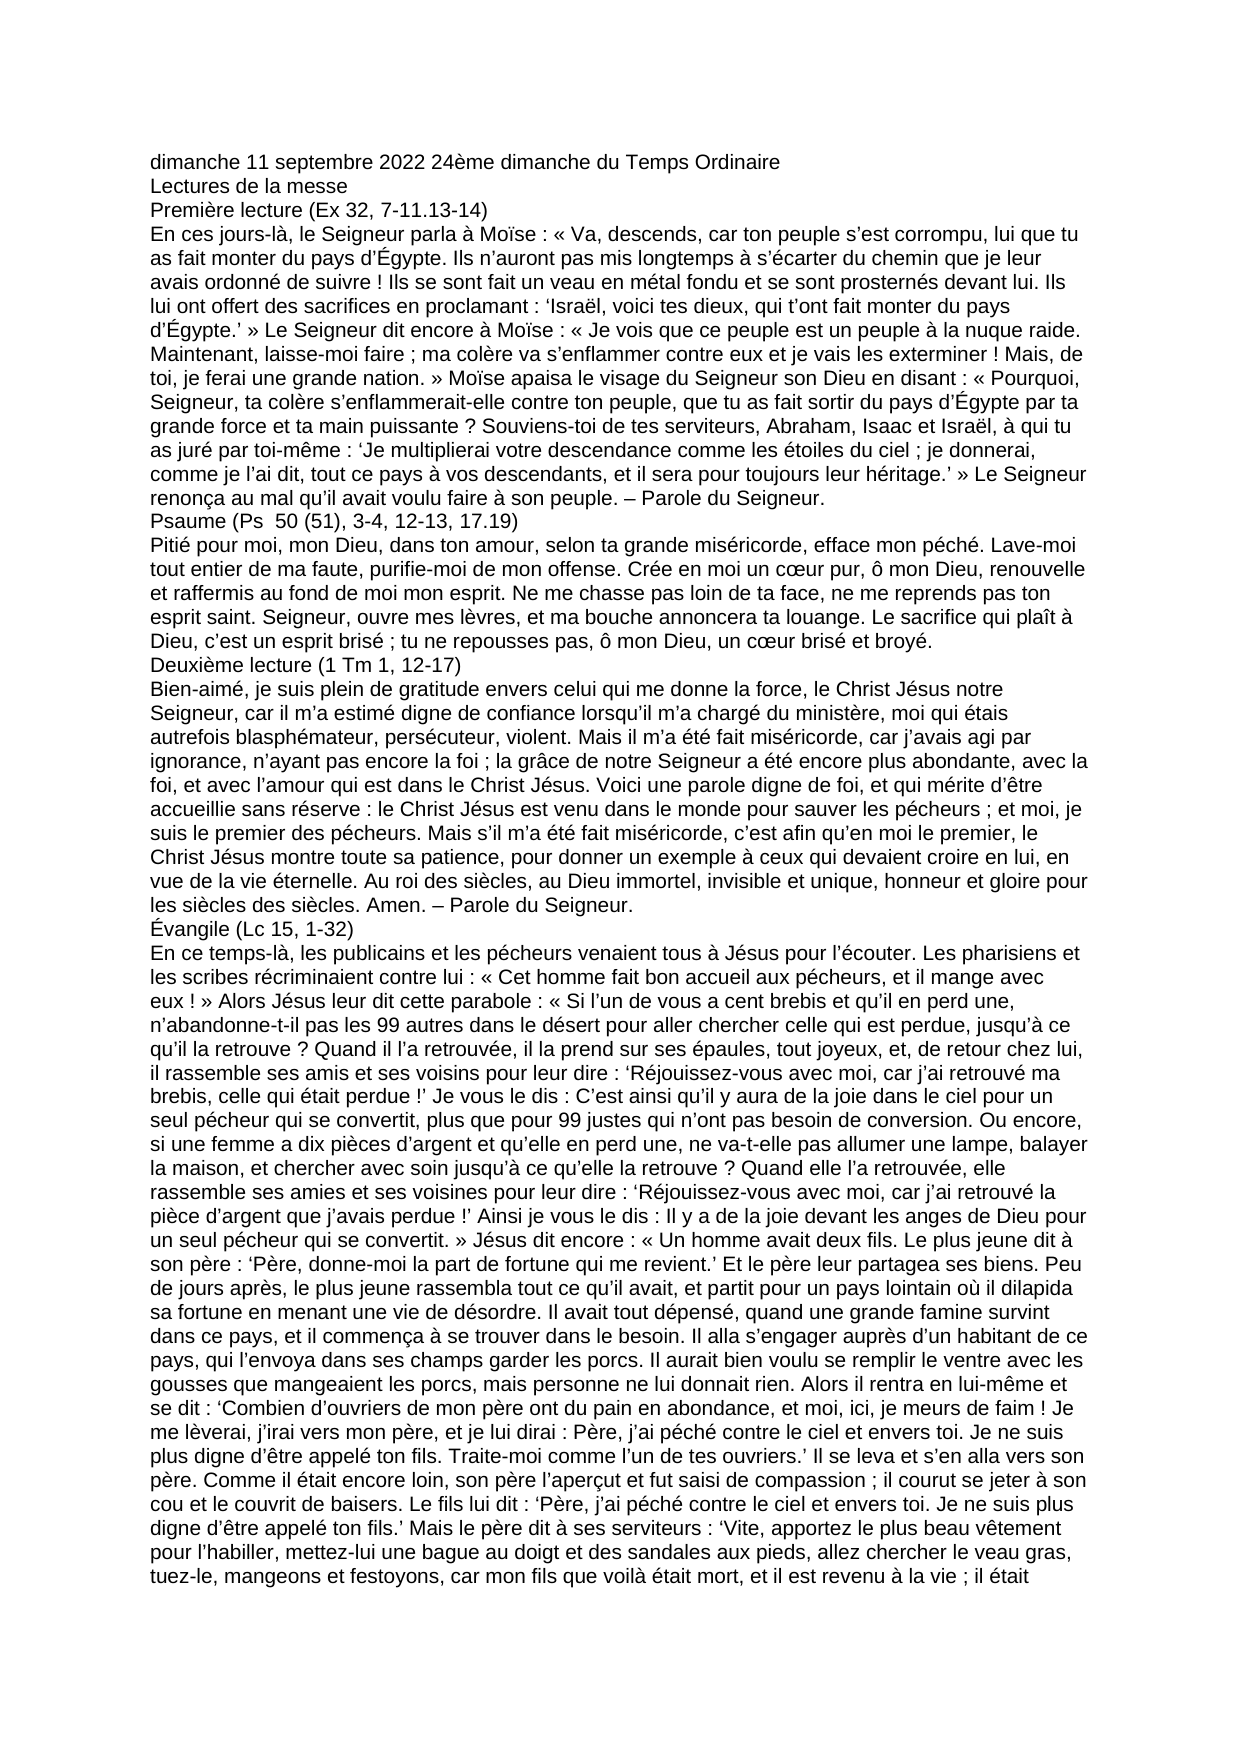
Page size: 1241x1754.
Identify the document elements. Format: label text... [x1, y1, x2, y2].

text En ces jours-là, le Seigneur parla à Moïse : « Va, descends, car ton peuple s’est corrompu, lui que tu as fait monter du pays d’Égypte. Ils n’auront pas mis longtemps à s’écarter du chemin que je leur avais ordonné de suivre ! Ils se sont fait un veau en métal fondu et se sont prosternés devant lui. Ils lui ont offert des sacrifices en proclamant : ‘Israël, voici tes dieux, qui t’ont fait monter du pays d’Égypte.’ » Le Seigneur dit encore à Moïse : « Je vois que ce peuple est un peuple à la nuque raide. Maintenant, laisse-moi faire ; ma colère va s’enflammer contre eux et je vais les exterminer ! Mais, de toi, je ferai une grande nation. » Moïse apaisa le visage du Seigneur son Dieu en disant : « Pourquoi, Seigneur, ta colère s’enflammerait-elle contre ton peuple, que tu as fait sortir du pays d’Égypte par ta grande force et ta main puissante ? Souviens-toi de tes serviteurs, Abraham, Isaac et Israël, à qui tu as juré par toi-même : ‘Je multiplierai votre descendance comme les étoiles du ciel ; je donnerai, comme je l’ai dit, tout ce pays à vos descendants, et il sera pour toujours leur héritage.’ » Le Seigneur renonça au mal qu’il avait voulu faire à son peuple. – Parole du Seigneur. [150, 222, 1090, 509]
text Pitié pour moi, mon Dieu, dans ton amour, selon ta grande miséricorde, efface mon péché. Lave-moi tout entier de ma faute, purifie-moi de mon offense. Crée en moi un cœur pur, ô mon Dieu, renouvelle et raffermis au fond de moi mon esprit. Ne me chasse pas loin de ta face, ne me reprends pas ton esprit saint. Seigneur, ouvre mes lèvres, et ma bouche annoncera ta louange. Le sacrifice qui plaît à Dieu, c’est un esprit brisé ; tu ne repousses pas, ô mon Dieu, un cœur brisé et broyé. [150, 533, 1090, 653]
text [150, 941, 1090, 1587]
text Bien-aimé, je suis plein de gratitude envers celui qui me donne la force, le Christ Jésus notre Seigneur, car il m’a estimé digne de confiance lorsqu’il m’a chargé du ministère, moi qui étais autrefois blasphémateur, persécuteur, violent. Mais il m’a été fait miséricorde, car j’avais agi par ignorance, n’ayant pas encore la foi ; la grâce de notre Seigneur a été encore plus abondante, avec la foi, et avec l’amour qui est dans le Christ Jésus. Voici une parole digne de foi, et qui mérite d’être accueillie sans réserve : le Christ Jésus est venu dans le monde pour sauver les pécheurs ; et moi, je suis le premier des pécheurs. Mais s’il m’a été fait miséricorde, c’est afin qu’en moi le premier, le Christ Jésus montre toute sa patience, pour donner un exemple à ceux qui devaient croire en lui, en vue de la vie éternelle. Au roi des siècles, au Dieu immortel, invisible et unique, honneur et gloire pour les siècles des siècles. Amen. – Parole du Seigneur. [150, 677, 1090, 917]
